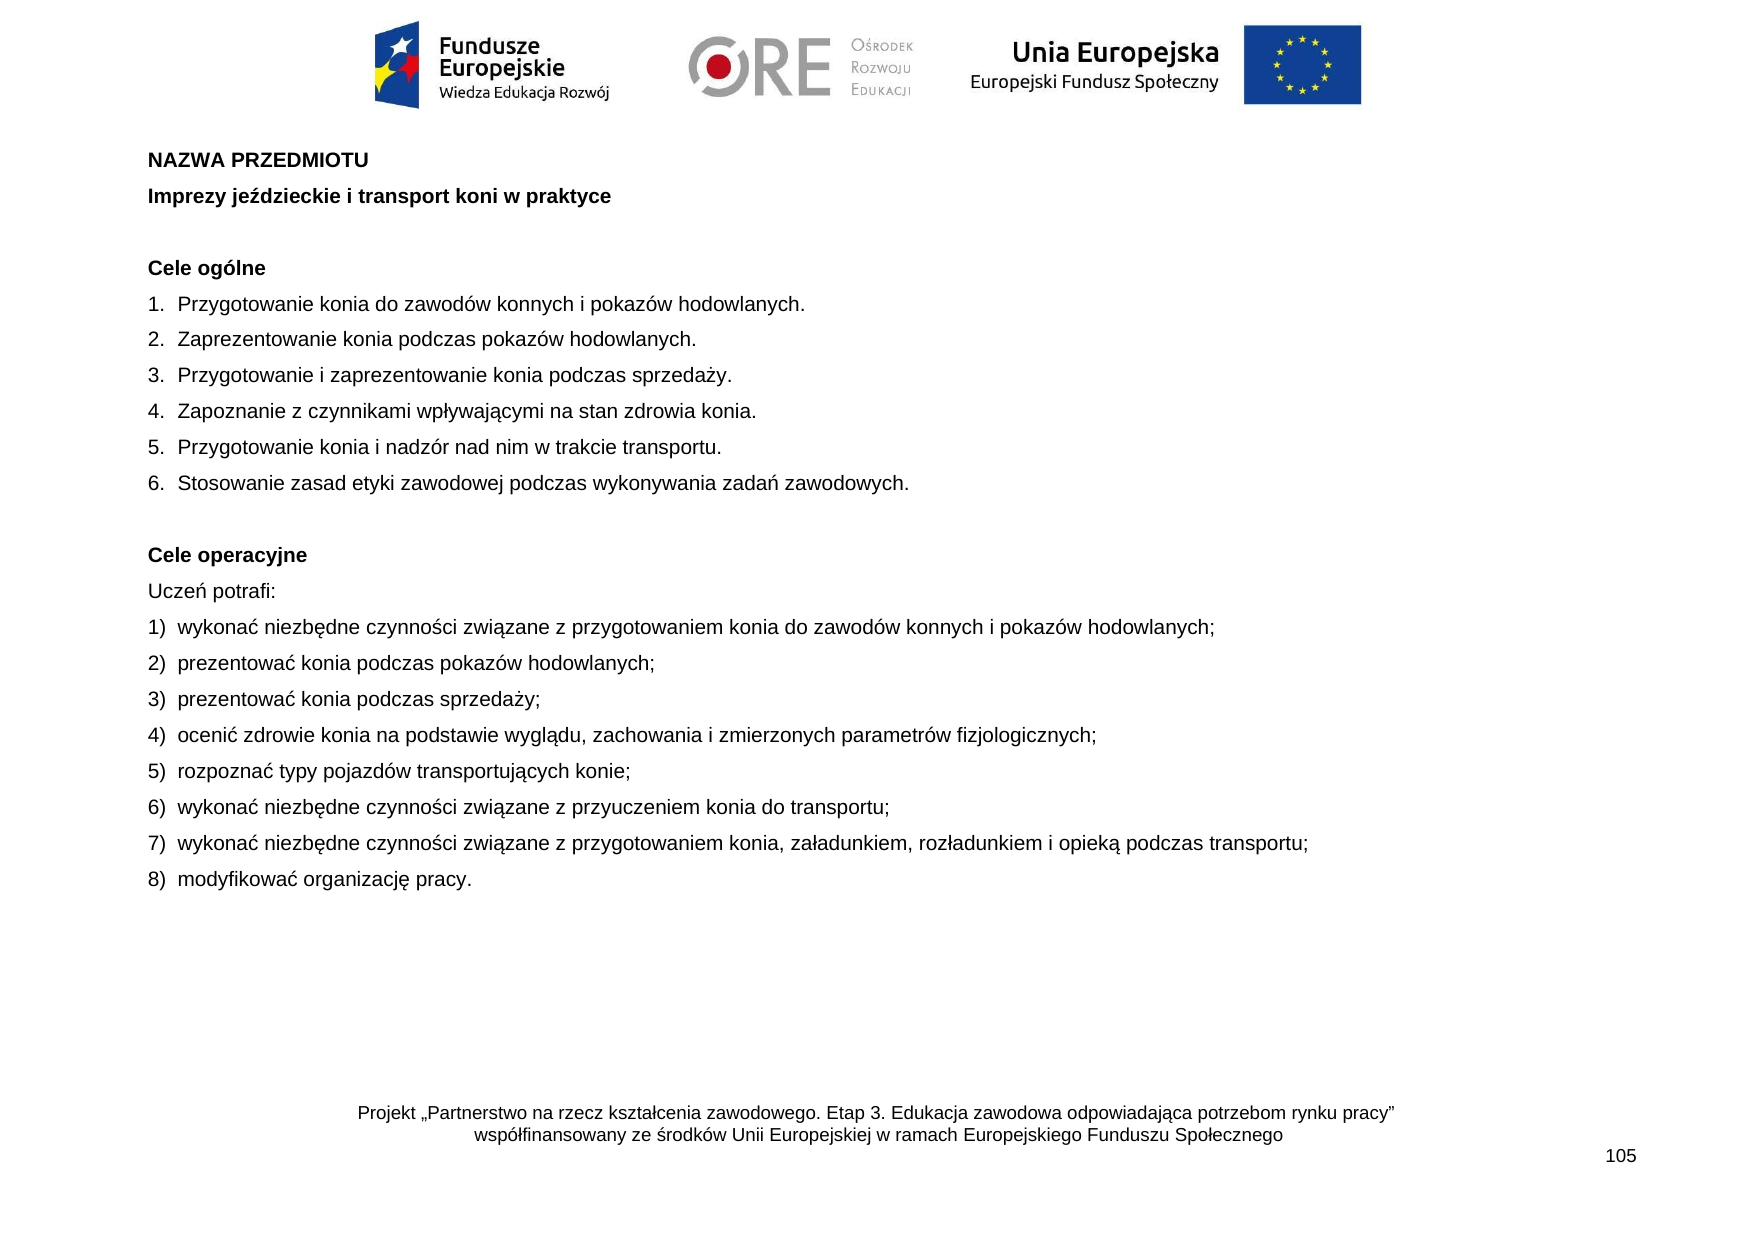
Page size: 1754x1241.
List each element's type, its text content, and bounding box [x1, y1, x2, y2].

text Imprezy jeździeckie i transport koni w praktyce [148, 183, 1606, 207]
list prezentować konia podczas pokazów hodowlanych; [148, 651, 1606, 675]
list wykonać niezbędne czynności związane z przygotowaniem konia, załadunkiem, rozładunkiem i opieką podczas transportu; [148, 830, 1606, 854]
text Cele operacyjne [148, 543, 1606, 567]
text Uczeń potrafi: [148, 579, 1606, 603]
text NAZWA PRZEDMIOTU [148, 148, 1606, 172]
list prezentować konia podczas sprzedaży; [148, 687, 1606, 711]
list rozpoznać typy pojazdów transportujących konie; [148, 758, 1606, 782]
list Przygotowanie i zaprezentowanie konia podczas sprzedaży. [148, 363, 1606, 387]
picture [353, 0, 1388, 130]
list ocenić zdrowie konia na podstawie wyglądu, zachowania i zmierzonych parametrów fizjologicznych; [148, 723, 1606, 747]
list modyfikować organizację pracy. [148, 866, 1606, 890]
list wykonać niezbędne czynności związane z przygotowaniem konia do zawodów konnych i pokazów hodowlanych; [148, 615, 1606, 639]
list Zapoznanie z czynnikami wpływającymi na stan zdrowia konia. [148, 399, 1606, 423]
list Przygotowanie konia do zawodów konnych i pokazów hodowlanych. [148, 291, 1606, 315]
list Stosowanie zasad etyki zawodowej podczas wykonywania zadań zawodowych. [148, 471, 1606, 495]
list Zaprezentowanie konia podczas pokazów hodowlanych. [148, 327, 1606, 351]
list Przygotowanie konia i nadzór nad nim w trakcie transportu. [148, 435, 1606, 459]
list wykonać niezbędne czynności związane z przyuczeniem konia do transportu; [148, 794, 1606, 818]
text Cele ogólne [148, 255, 1606, 279]
